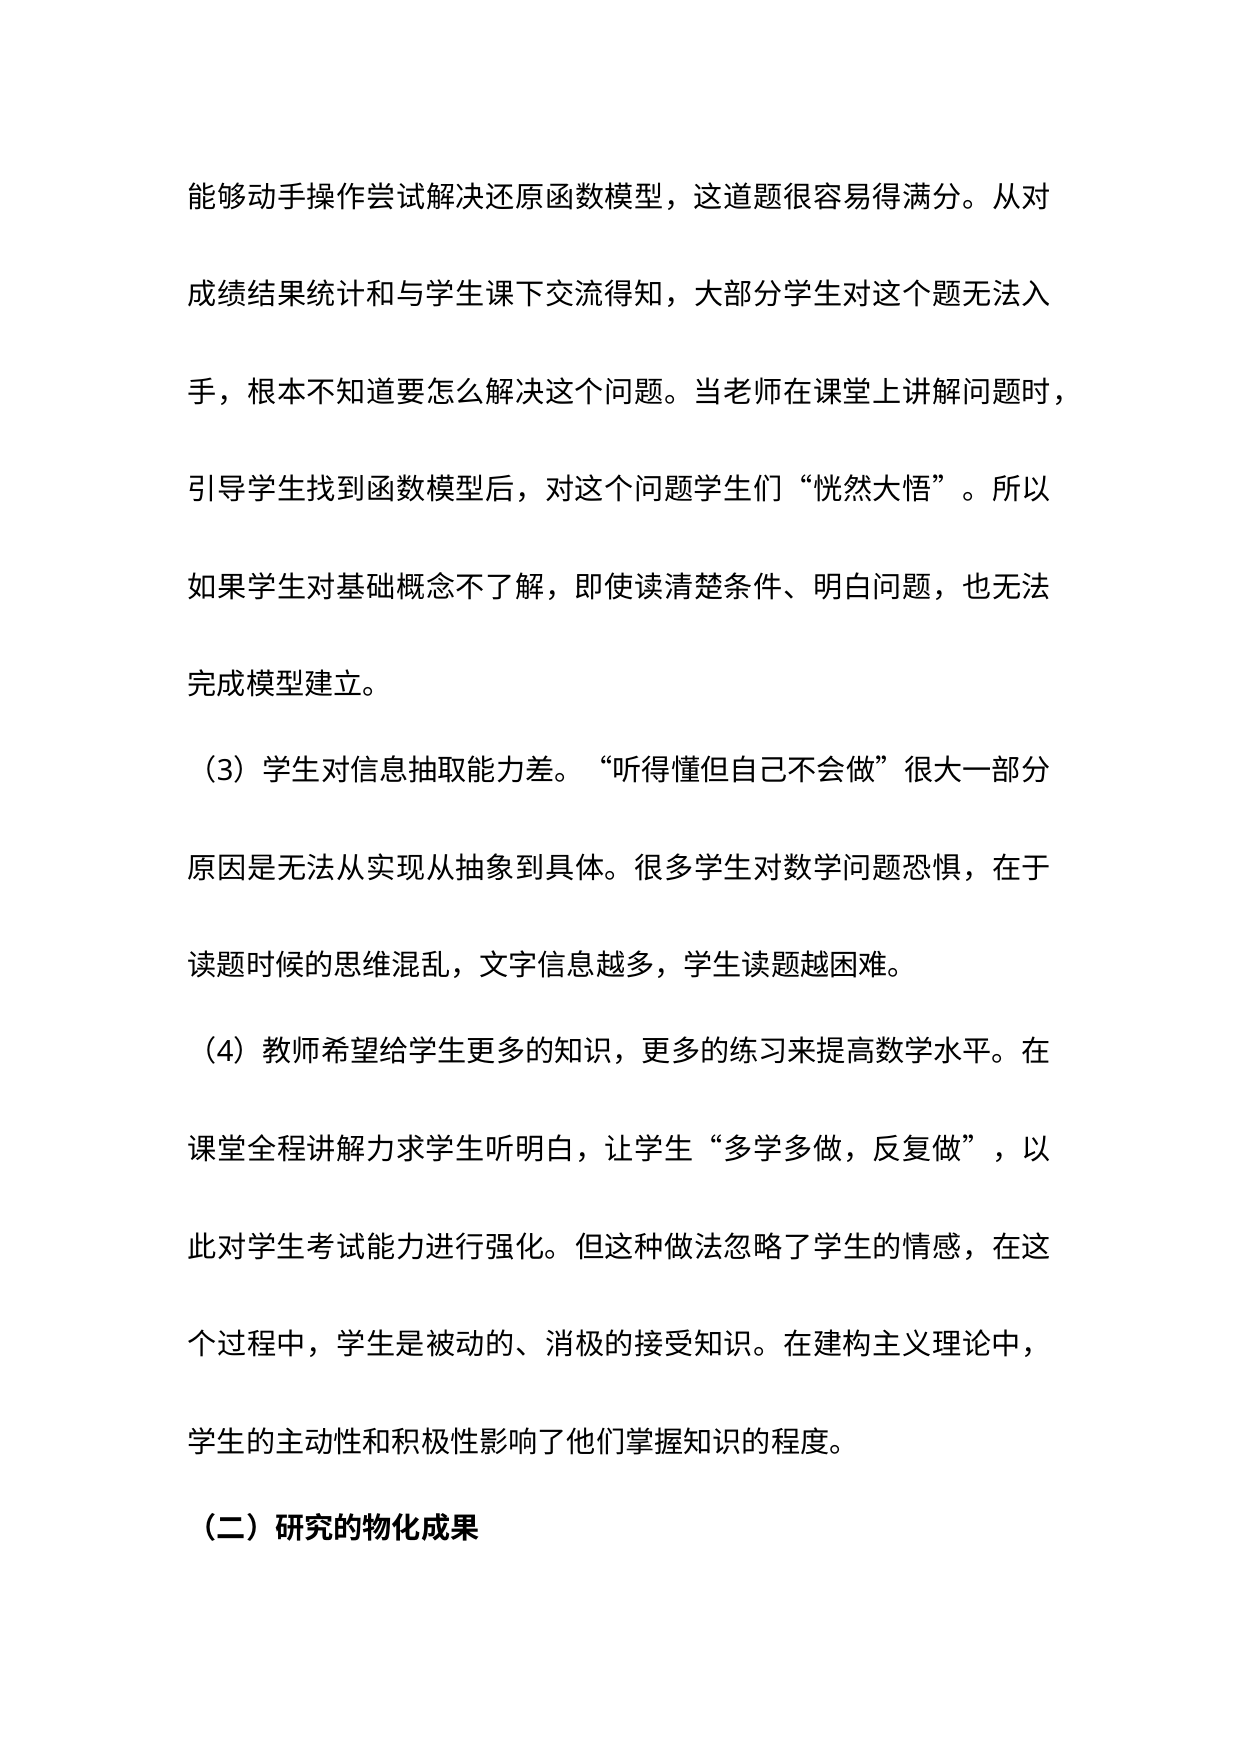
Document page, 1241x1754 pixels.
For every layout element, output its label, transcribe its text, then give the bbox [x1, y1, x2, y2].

text （4）教师希望给学生更多的知识，更多的练习来提高数学水平。在课堂全程讲解力求学生听明白，让学生“多学多做，反复做”，以此对学生考试能力进行强化。但这种做法忽略了学生的情感，在这个过程中，学生是被动的、消极的接受知识。在建构主义理论中，学生的主动性和积极性影响了他们掌握知识的程度。 [187, 1017, 1053, 1472]
text （3）学生对信息抽取能力差。“听得懂但自己不会做”很大一部分原因是无法从实现从抽象到具体。很多学生对数学问题恐惧，在于读题时候的思维混乱，文字信息越多，学生读题越困难。 [187, 736, 1053, 996]
text （二）研究的物化成果 [187, 1493, 1053, 1558]
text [187, 162, 1053, 714]
